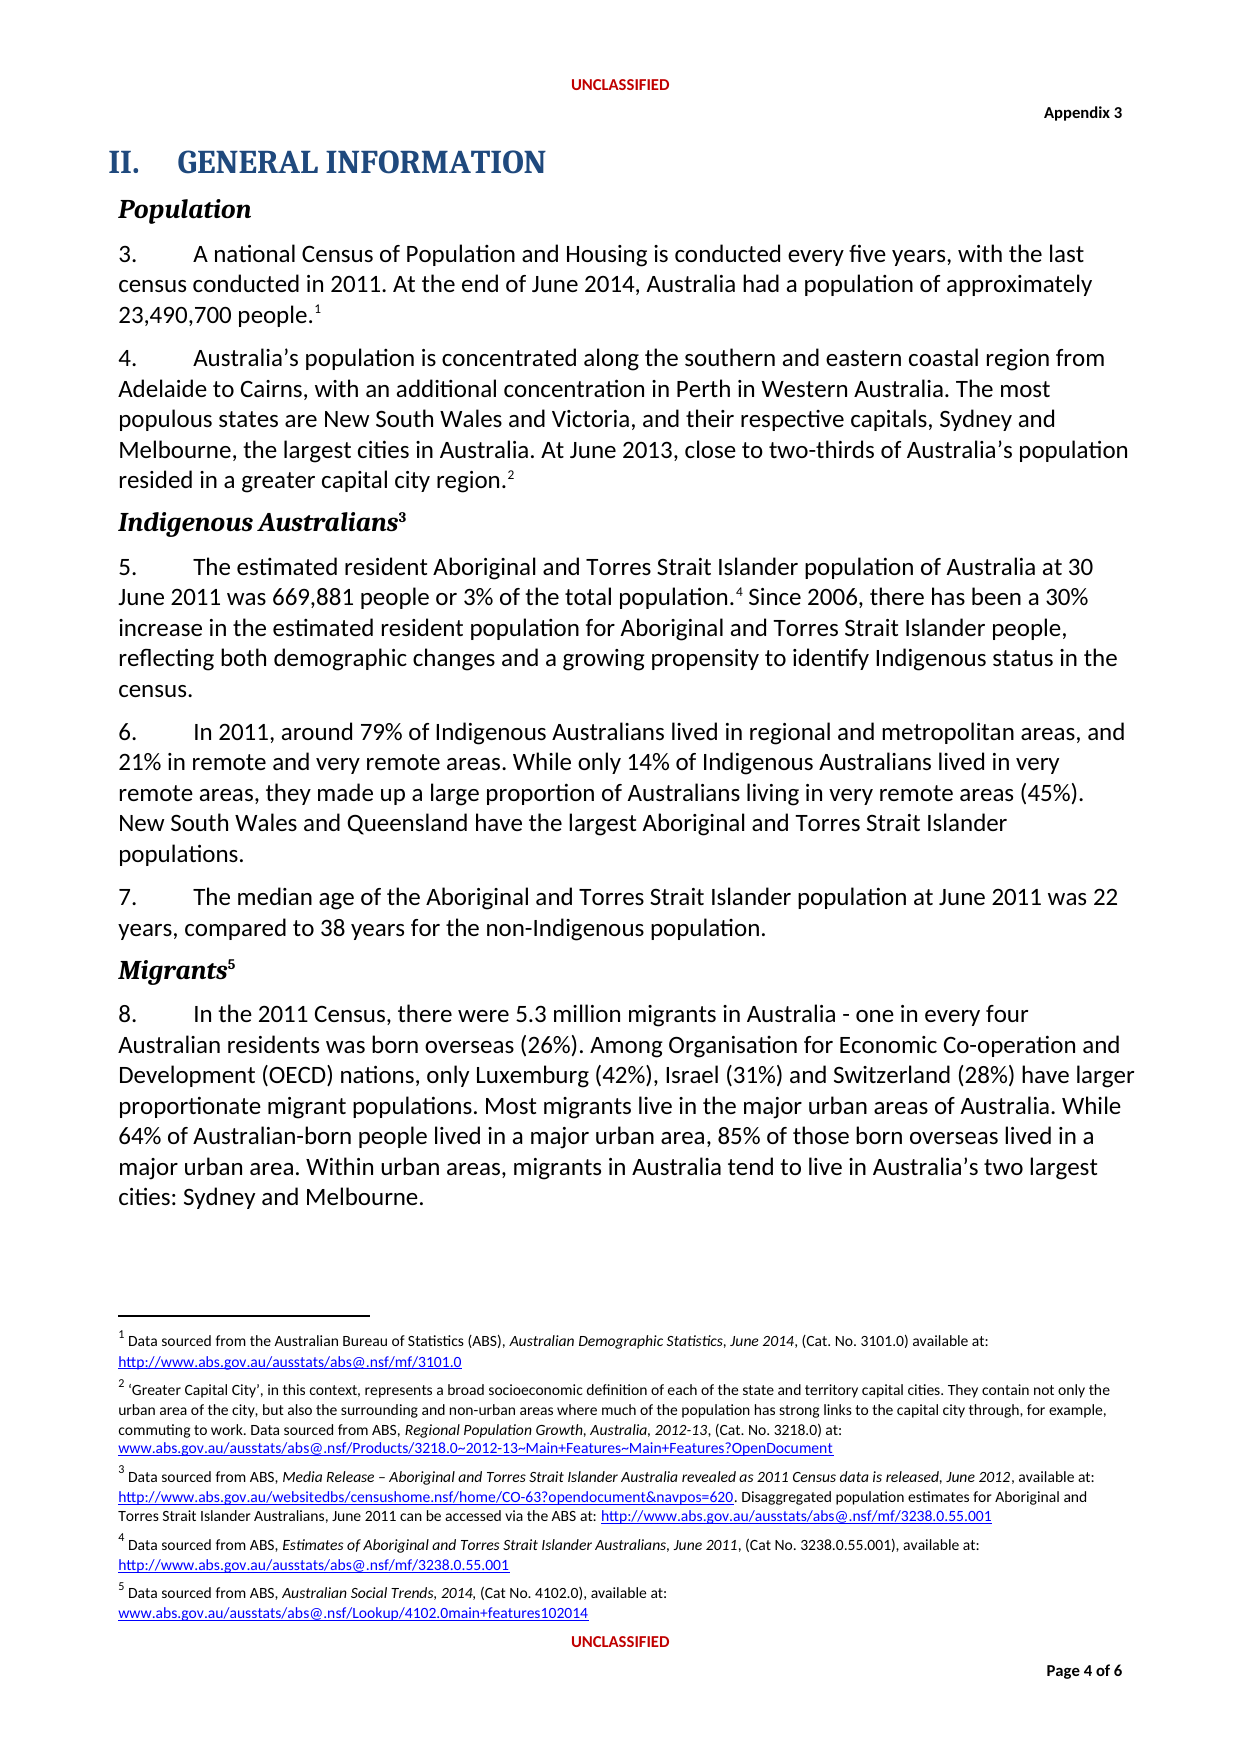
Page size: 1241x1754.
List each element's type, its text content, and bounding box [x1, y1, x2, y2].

subtitle Population [118, 194, 1122, 226]
text Australia’s population is concentrated along the southern and eastern coastal region from Adelaide to Cairns, with an additional concentration in Perth in Western Australia. The most populous states are New South Wales and Victoria, and their respective capitals, Sydney and Melbourne, the largest cities in Australia. At June 2013, close to two-thirds of Australia’s population resided in a greater capital city region. [118, 342, 1137, 495]
text In 2011, around 79% of Indigenous Australians lived in regional and metropolitan areas, and 21% in remote and very remote areas. While only 14% of Indigenous Australians lived in very remote areas, they made up a large proportion of Australians living in very remote areas (45%). New South Wales and Queensland have the largest Aboriginal and Torres Strait Islander populations. [118, 716, 1137, 869]
subtitle Indigenous Australians [118, 507, 1122, 538]
text The estimated resident Aboriginal and Torres Strait Islander population of Australia at 30 June 2011 was 669,881 people or 3% of the total population. Since 2006, there has been a 30% increase in the estimated resident population for Aboriginal and Torres Strait Islander people, reflecting both demographic changes and a growing propensity to identify Indigenous status in the census. [118, 551, 1137, 703]
subtitle Migrants [118, 955, 1122, 986]
text The median age of the Aboriginal and Torres Strait Islander population at June 2011 was 22 years, compared to 38 years for the non-Indigenous population. [118, 881, 1137, 942]
subtitle General Information [140, 144, 1122, 182]
text A national Census of Population and Housing is conducted every five years, with the last census conducted in 2011. At the end of June 2014, Australia had a population of approximately 23,490,700 people. [118, 238, 1137, 330]
text In the 2011 Census, there were 5.3 million migrants in Australia - one in every four Australian residents was born overseas (26%). Among Organisation for Economic Co-operation and Development (OECD) nations, only Luxemburg (42%), Israel (31%) and Switzerland (28%) have larger proportionate migrant populations. Most migrants live in the major urban areas of Australia. While 64% of Australian-born people lived in a major urban area, 85% of those born overseas lived in a major urban area. Within urban areas, migrants in Australia tend to live in Australia’s two largest cities: Sydney and Melbourne. [118, 998, 1137, 1212]
